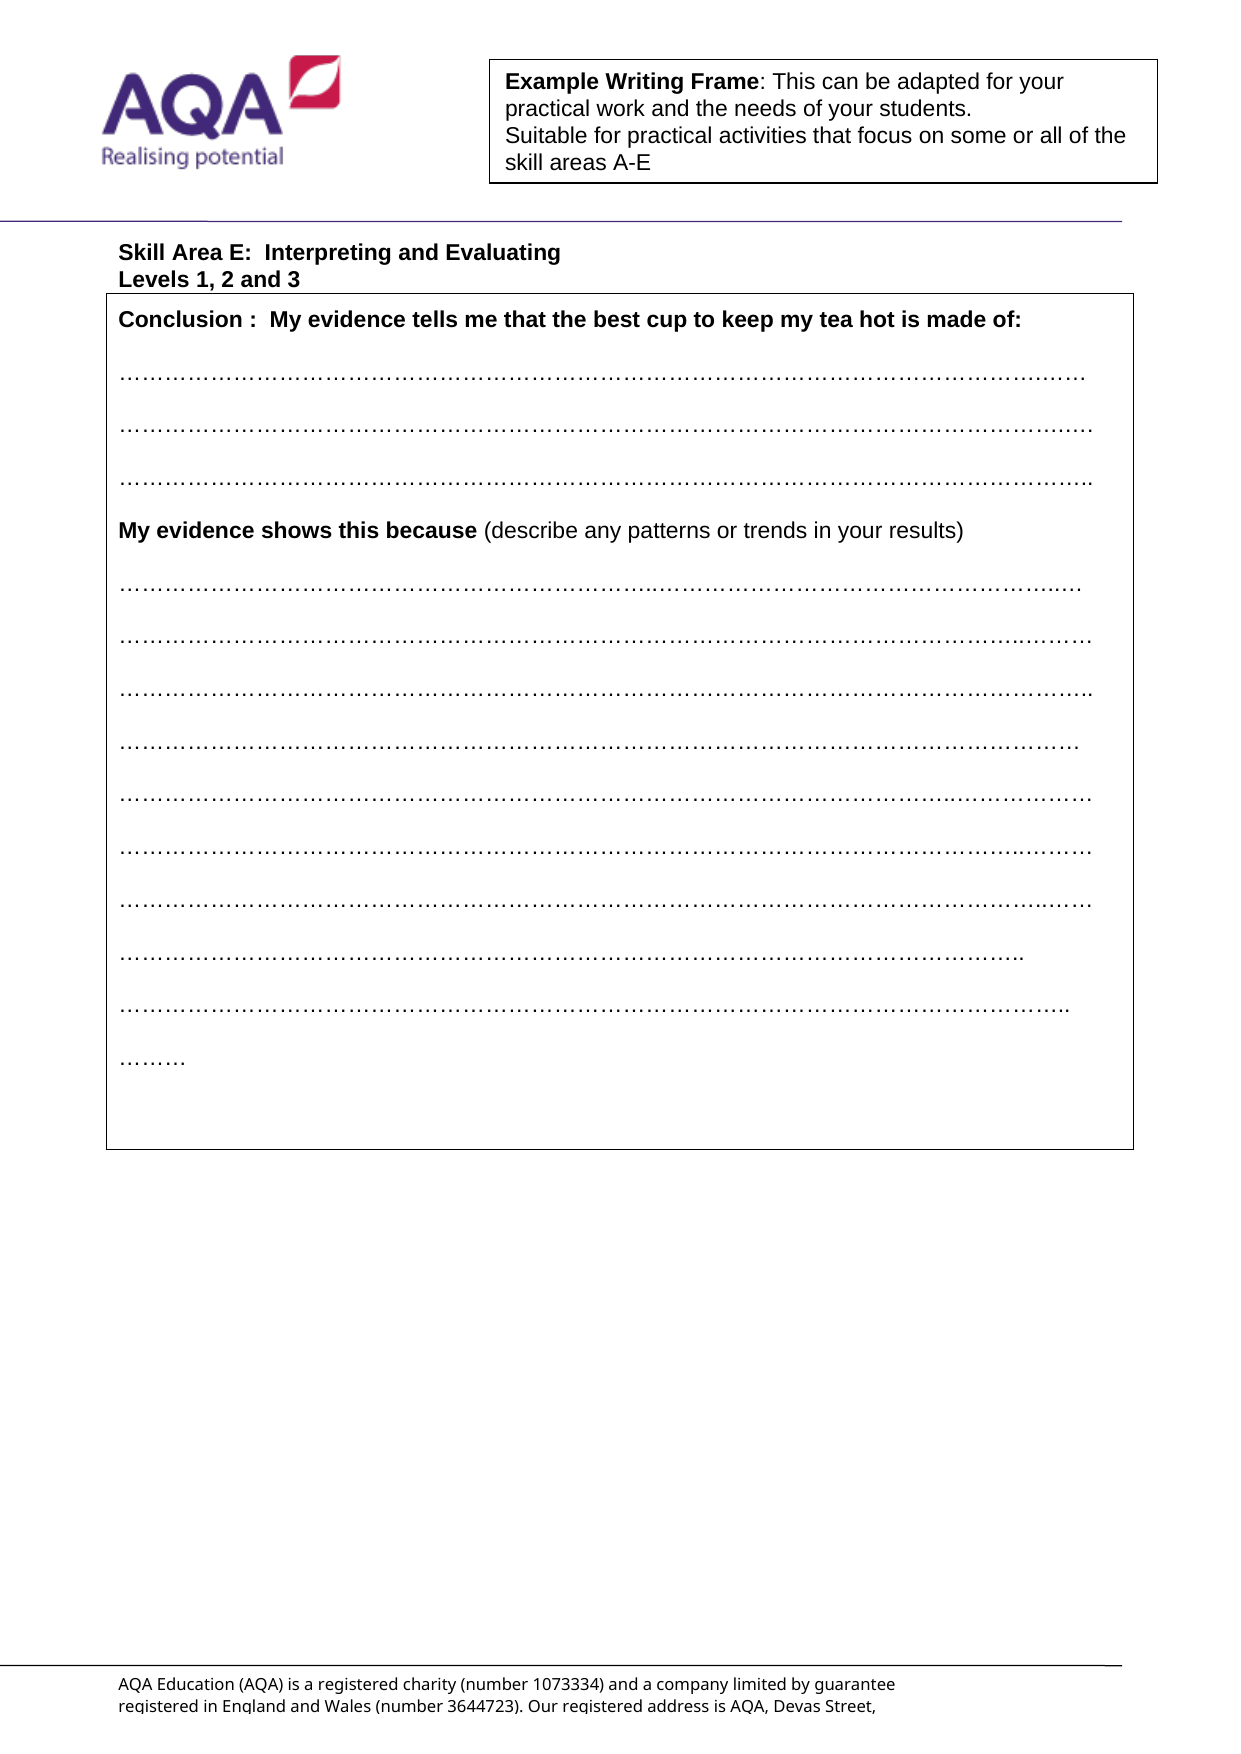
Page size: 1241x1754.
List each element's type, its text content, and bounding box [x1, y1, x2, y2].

text Skill Area E: Interpreting and Evaluating [118, 238, 1122, 265]
picture [96, 51, 347, 175]
table_header Conclusion : My evidence tells me that the best cup to keep my tea hot is made of: ………………………………………………………………………………………………………….…… …………………………………………………………………………………………………………….….……………………………………………………………………………………………………………….. My evidence shows this because (describe any patterns or trends in your results) ……………………………………………………………..……………………………………………..… ………………………………………………………………………………………………………..……… ……………………………………………………………………………………………………………….. ……………………………………………………………………………………………………………… ………………………………………………………………………………………………..……………… ………………………………………………………………………………………………………..……… …………………………………………………………………………………………………………..…… ………………………………………………………………………………………………………..……………………………………………………………………………………………………………..……… [107, 294, 1133, 1149]
text Levels 1, 2 and 3 [118, 265, 1122, 292]
